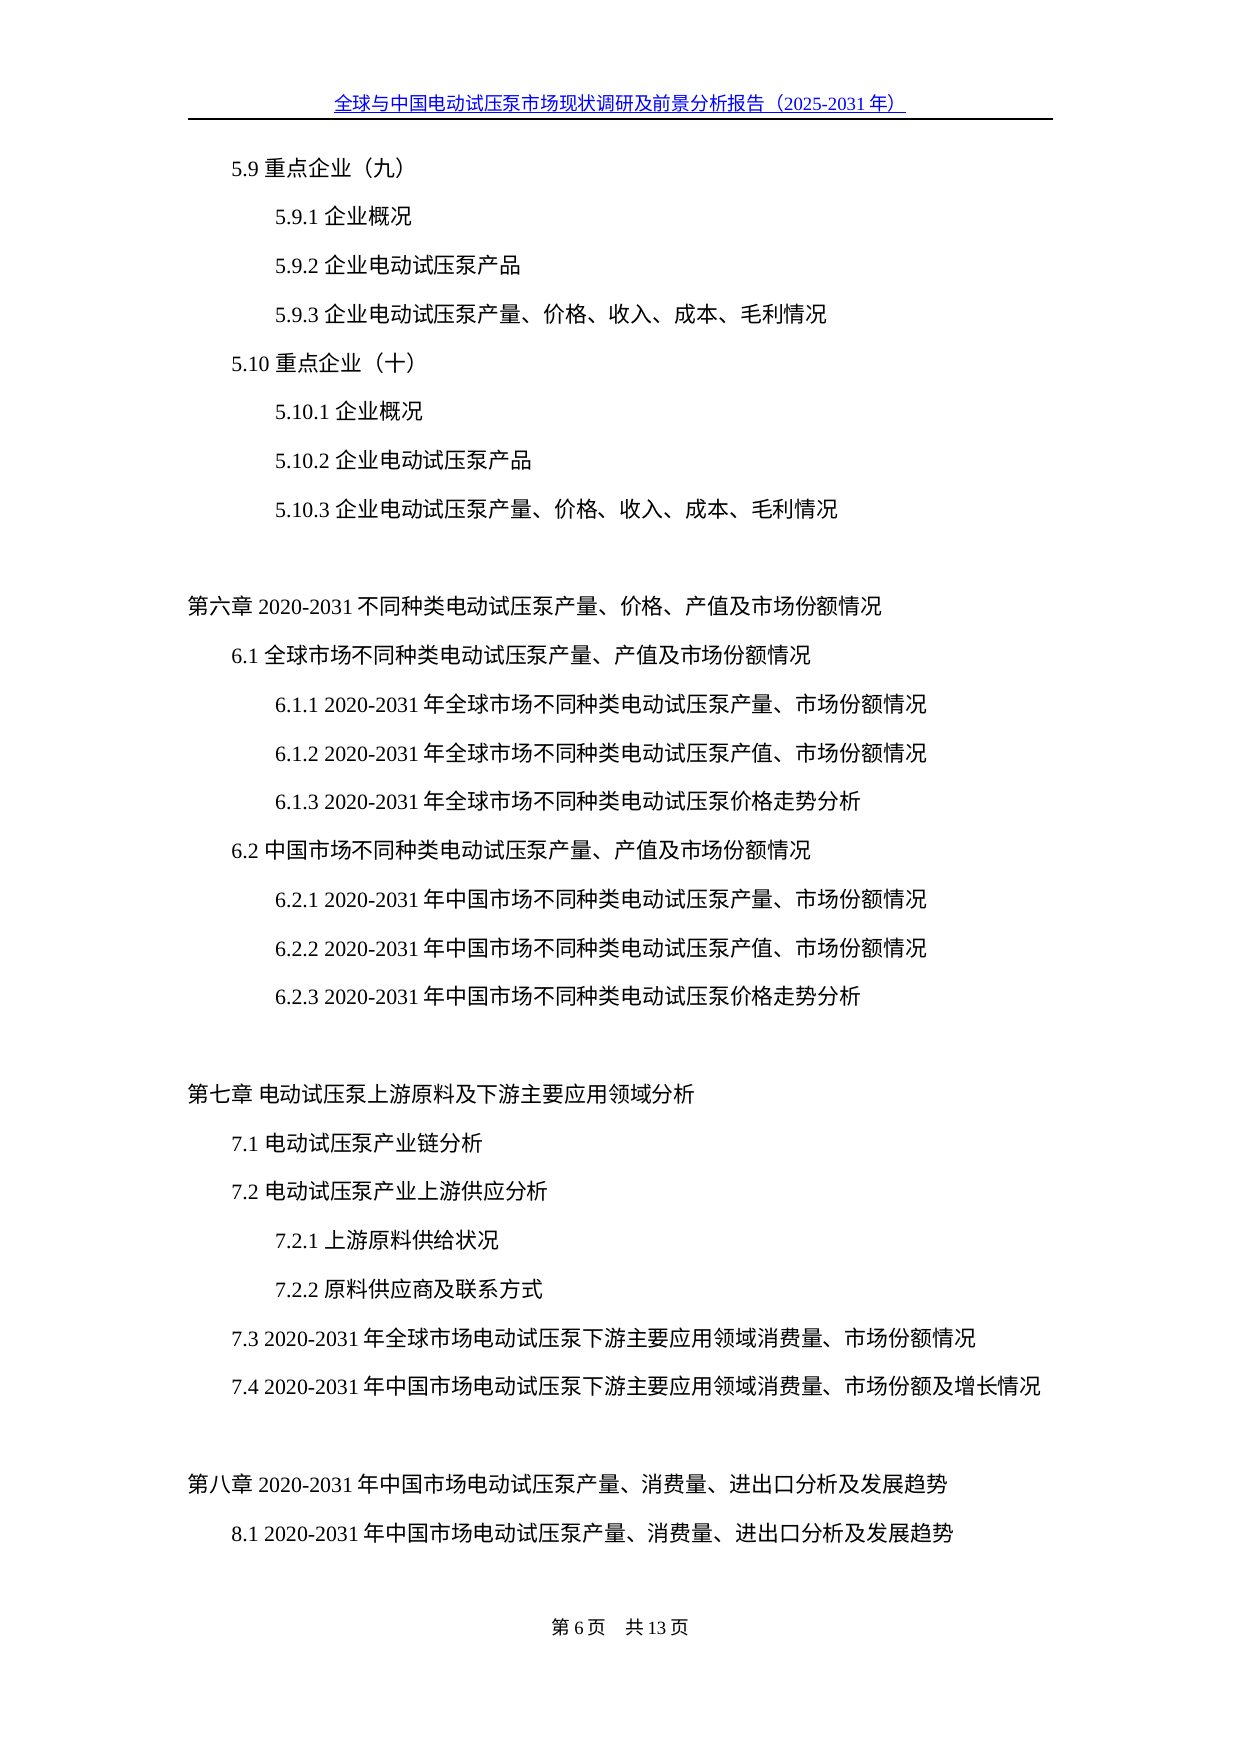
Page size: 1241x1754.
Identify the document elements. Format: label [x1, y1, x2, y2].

text [187, 150, 1053, 1548]
